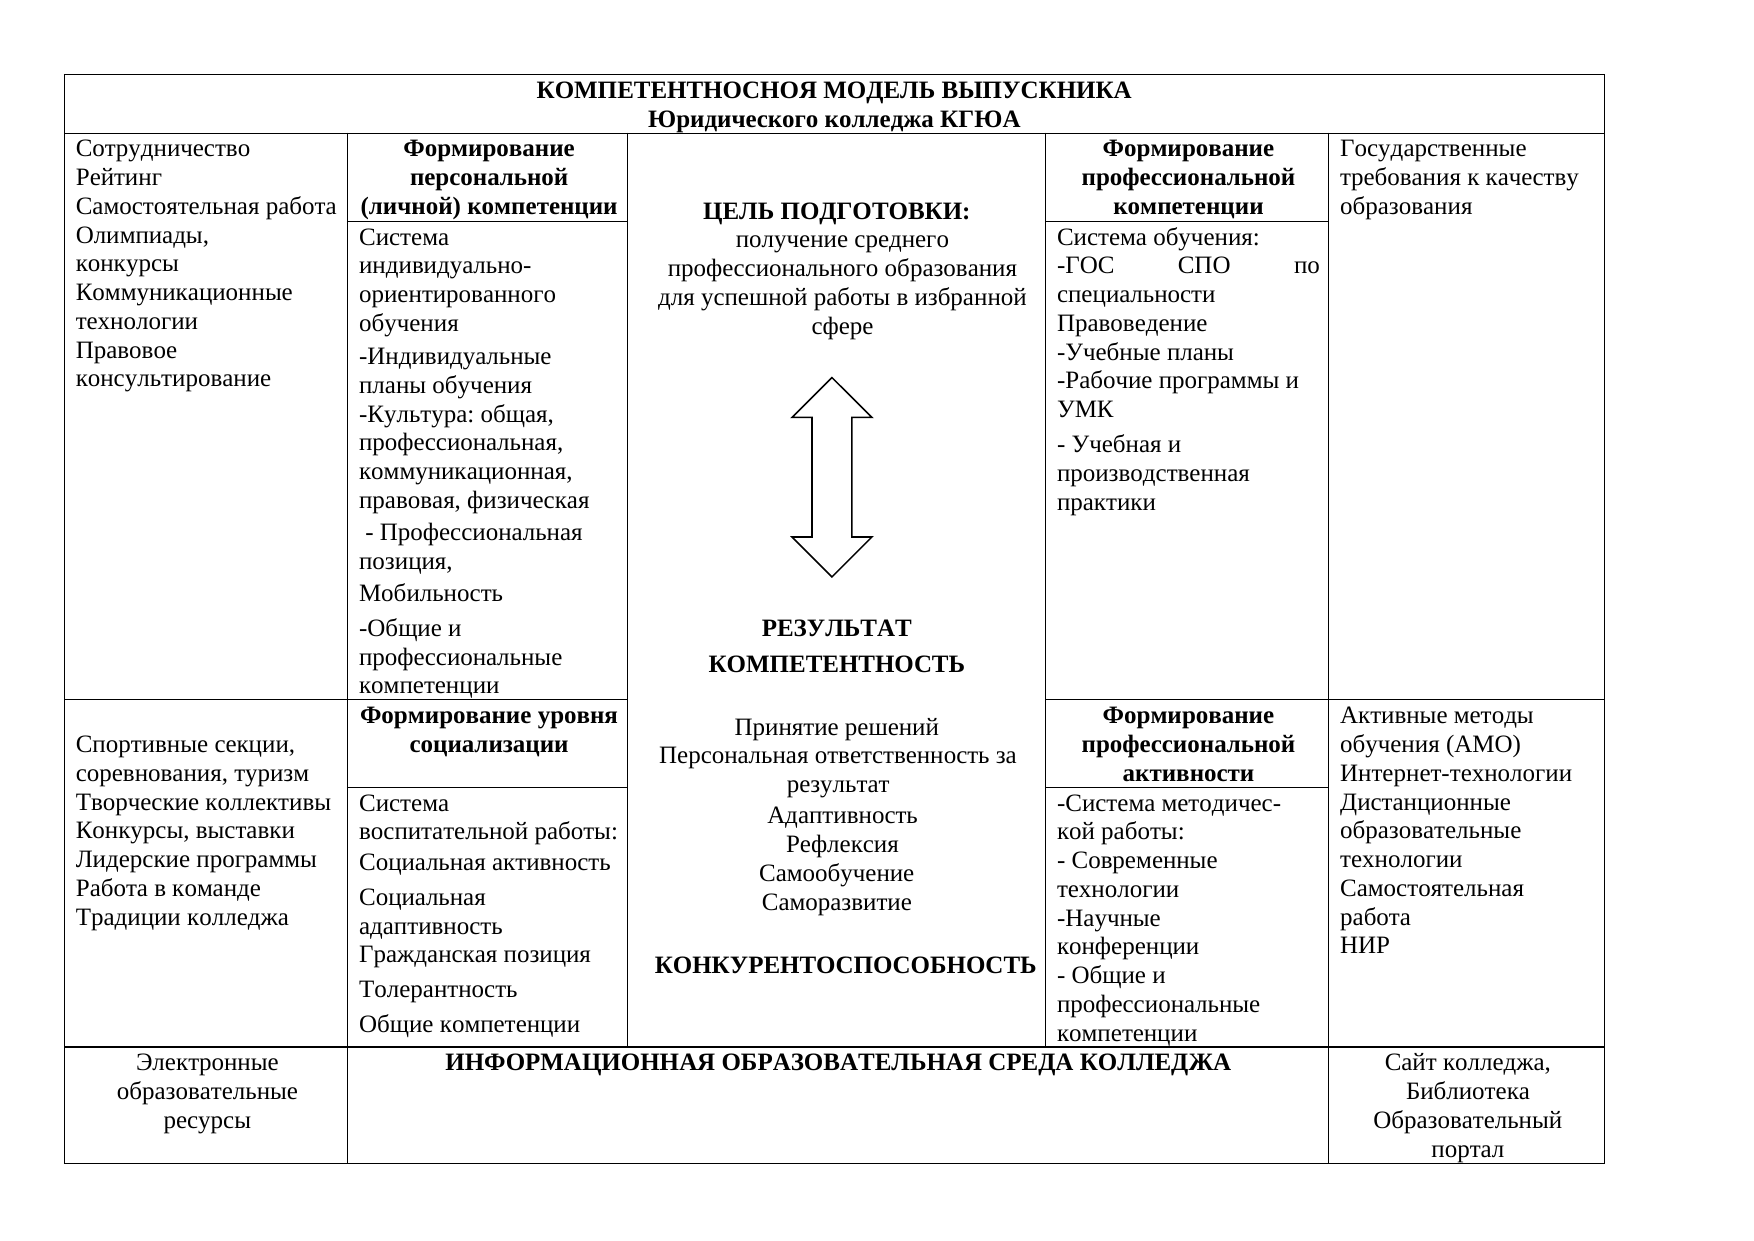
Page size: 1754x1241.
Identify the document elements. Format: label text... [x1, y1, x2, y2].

table_cell Формирование персональной (личной) компетенции [348, 134, 627, 221]
table_cell Сайт колледжа, Библиотека Образовательный портал [1329, 1048, 1604, 1162]
table_cell Электронные образовательные ресурсы [65, 1048, 347, 1162]
table_cell Активные методы обучения (АМО) Интернет-технологии Дистанционные образовательные технологии Самостоятельная работа НИР [1329, 700, 1604, 1046]
table_header КОМПЕТЕНТНОСНОЯ МОДЕЛЬ ВЫПУСКНИКА Юридического колледжа КГЮА [65, 75, 1604, 132]
table_cell Система обучения: -ГОС СПО по специальности Правоведение -Учебные планы -Рабочие программы и УМК - Учебная и производственная практики [1046, 222, 1328, 699]
table_cell Система индивидуально-ориентированного обучения -Индивидуальные планы обучения -Культура: общая, профессиональная, коммуникационная, правовая, физическая - Профессиональная позиция, Мобильность -Общие и профессиональные компетенции [348, 222, 627, 699]
table_cell Спортивные секции, соревнования, туризм Творческие коллективы Конкурсы, выставки Лидерские программы Работа в команде Традиции колледжа [65, 700, 347, 1046]
table_cell Система воспитательной работы: Социальная активность Социальная адаптивность Гражданская позиция Толерантность Общие компетенции [348, 788, 627, 1046]
table_cell ИНФОРМАЦИОННАЯ ОБРАЗОВАТЕЛЬНАЯ СРЕДА КОЛЛЕДЖА [348, 1048, 1328, 1162]
table_cell Формирование профессиональной активности [1046, 700, 1328, 787]
table_cell Государственные требования к качеству образования [1329, 134, 1604, 699]
table_cell Формирование профессиональной компетенции [1046, 134, 1328, 221]
table_cell ЦЕЛЬ ПОДГОТОВКИ: получение среднего профессионального образования для успешной работы в избранной сфере РЕЗУЛЬТАТ КОМПЕТЕНТНОСТЬ Принятие решений Персональная ответственность за результат Адаптивность Рефлексия Самообучение Саморазвитие КОНКУРЕНТОСПОСОБНОСТЬ [628, 134, 1045, 1046]
table_cell Сотрудничество Рейтинг Самостоятельная работа Олимпиады, конкурсы Коммуникационные технологии Правовое консультирование [65, 134, 347, 699]
table_cell -Система методичес-кой работы: - Современные технологии -Научные конференции - Общие и профессиональные компетенции [1046, 788, 1328, 1046]
table_cell Формирование уровня социализации [348, 700, 627, 787]
